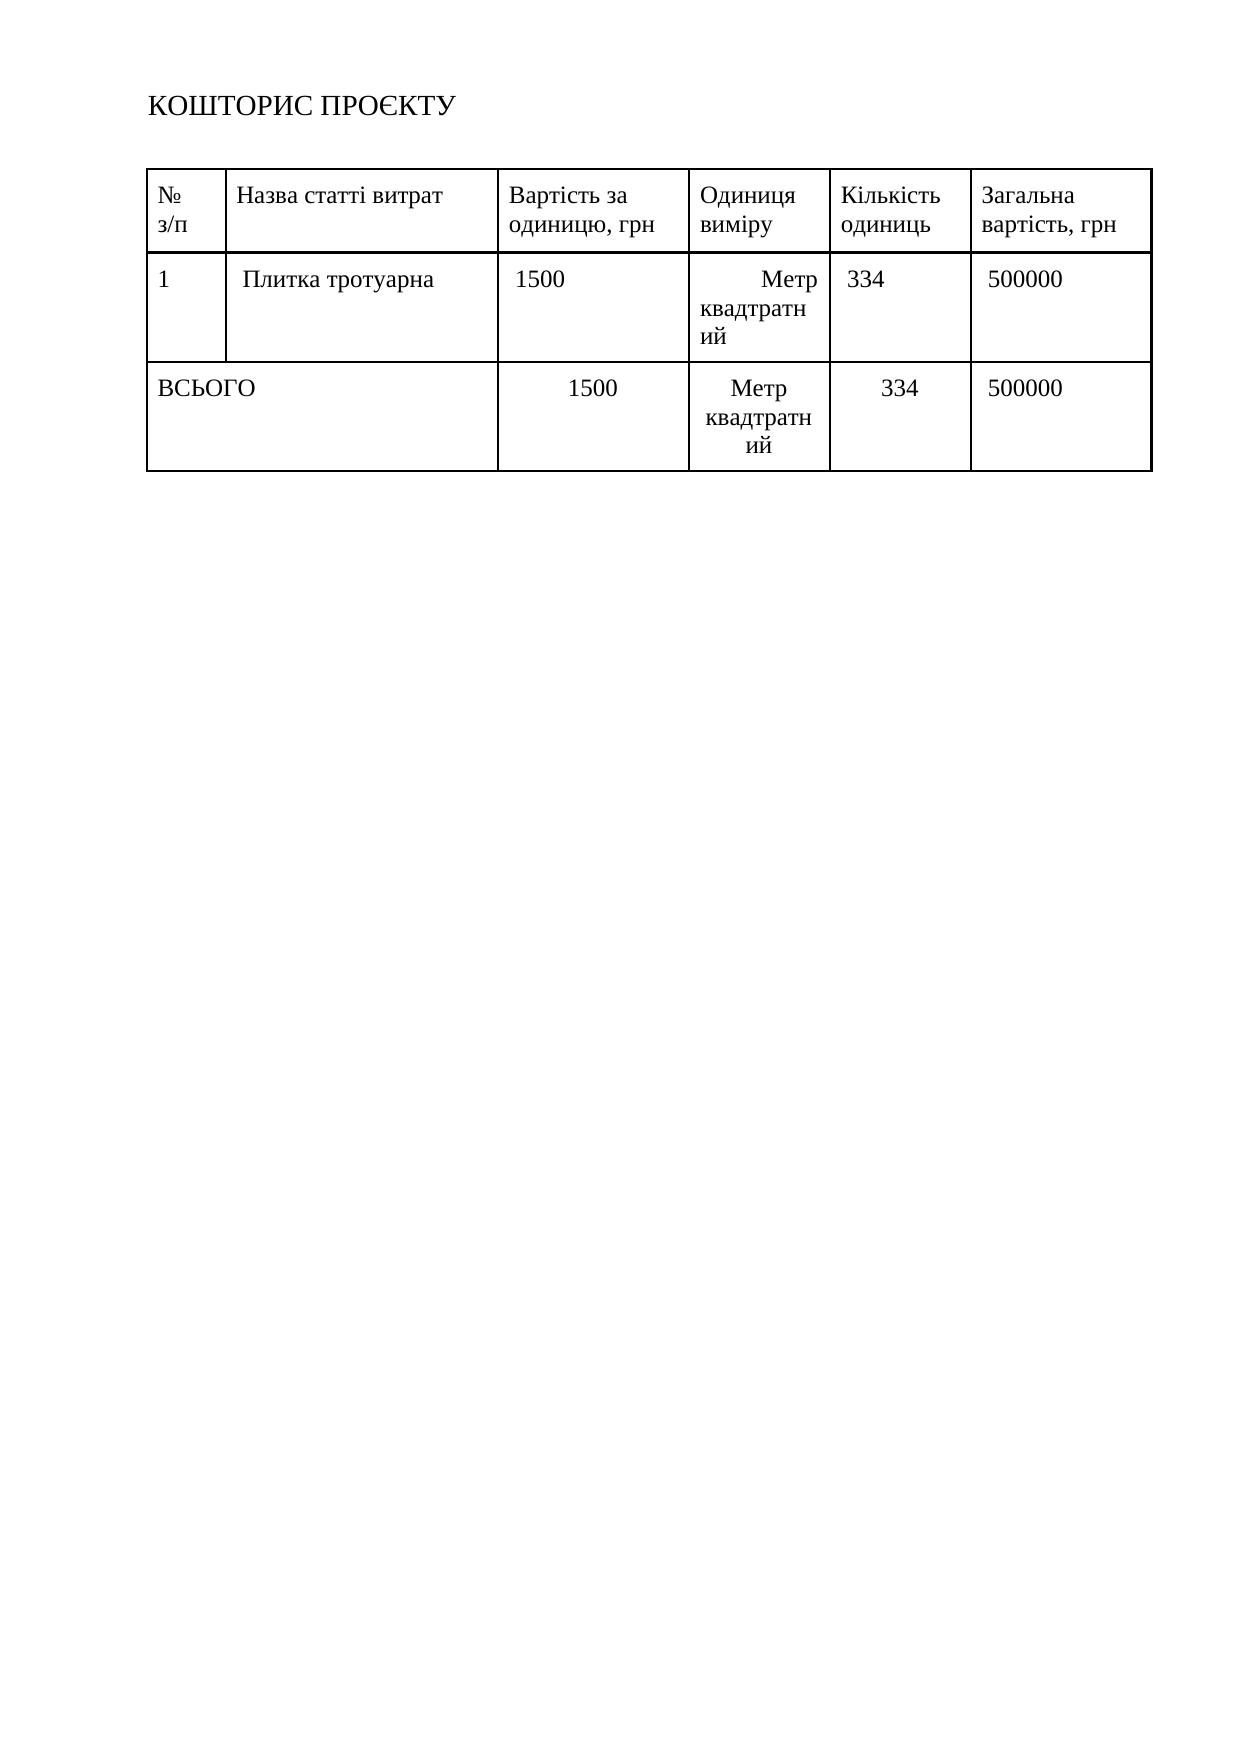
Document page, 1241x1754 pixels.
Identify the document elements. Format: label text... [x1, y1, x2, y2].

table_cell Метр квадтратний [690, 363, 829, 470]
table_cell 1 [148, 254, 225, 361]
table_cell Плитка тротуарна [227, 254, 497, 361]
table_header Назва статті витрат [227, 170, 497, 251]
table_cell 1500 [499, 363, 688, 470]
table_cell 500000 [972, 254, 1150, 361]
table_cell 500000 [972, 363, 1150, 470]
table_header Кількість одиниць [831, 170, 970, 251]
table_cell ВСЬОГО [148, 363, 497, 470]
table_cell 1500 [499, 254, 688, 361]
table_cell Метр квадтратний [690, 254, 829, 361]
table_cell 334 [831, 254, 970, 361]
table_header Одиниця виміру [690, 170, 829, 251]
table_header Вартість за одиницю, грн [499, 170, 688, 251]
table_header Загальна вартість, грн [972, 170, 1150, 251]
text КОШТОРИС ПРОЄКТУ [148, 88, 1149, 122]
table_cell 334 [831, 363, 970, 470]
table_header № з/п [148, 170, 225, 251]
